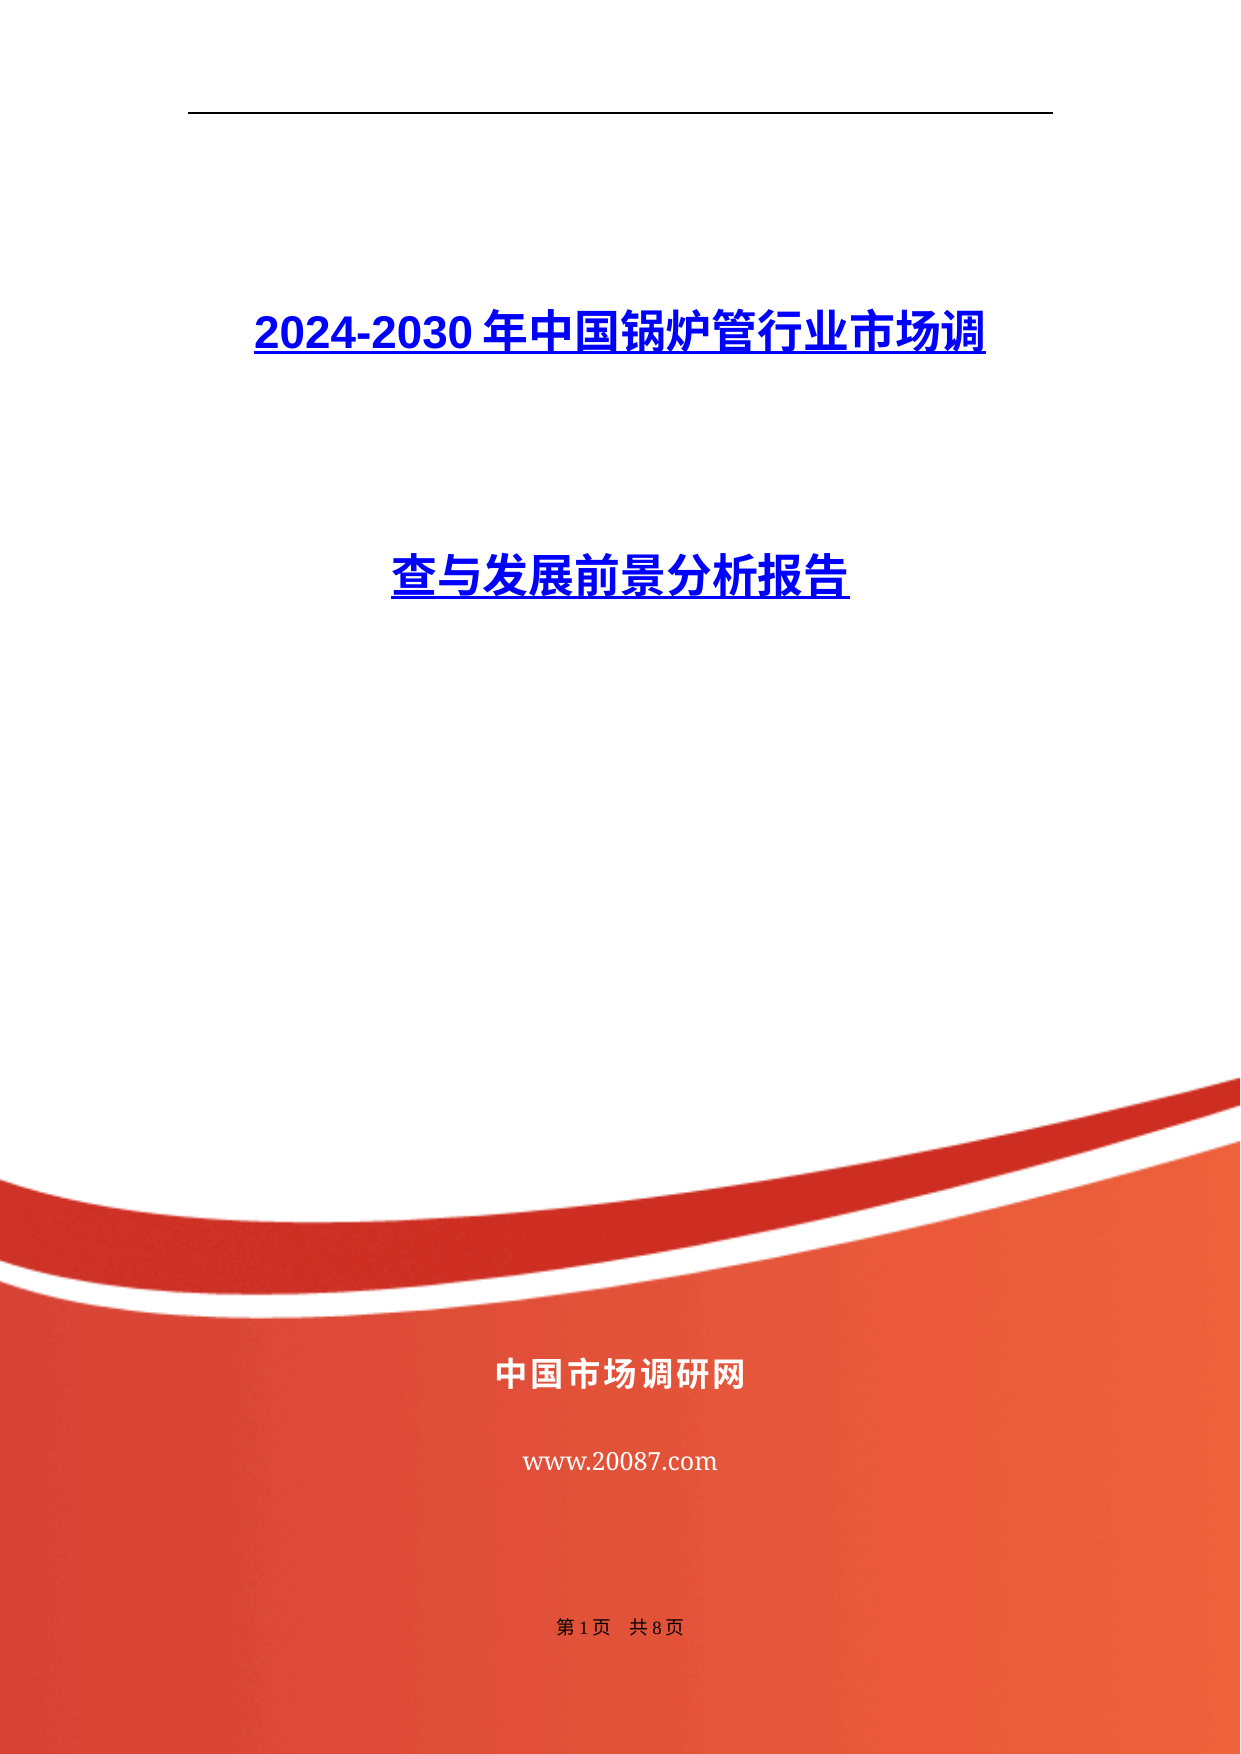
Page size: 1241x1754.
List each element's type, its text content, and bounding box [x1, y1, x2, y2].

picture [0, 1006, 1241, 1754]
subtitle 中国市场调研网 [187, 1339, 1053, 1404]
text www.20087.com [187, 1428, 1053, 1493]
table_header 2024-2030年中国锅炉管行业市场调查与发展前景分析报告 [188, 207, 1053, 773]
